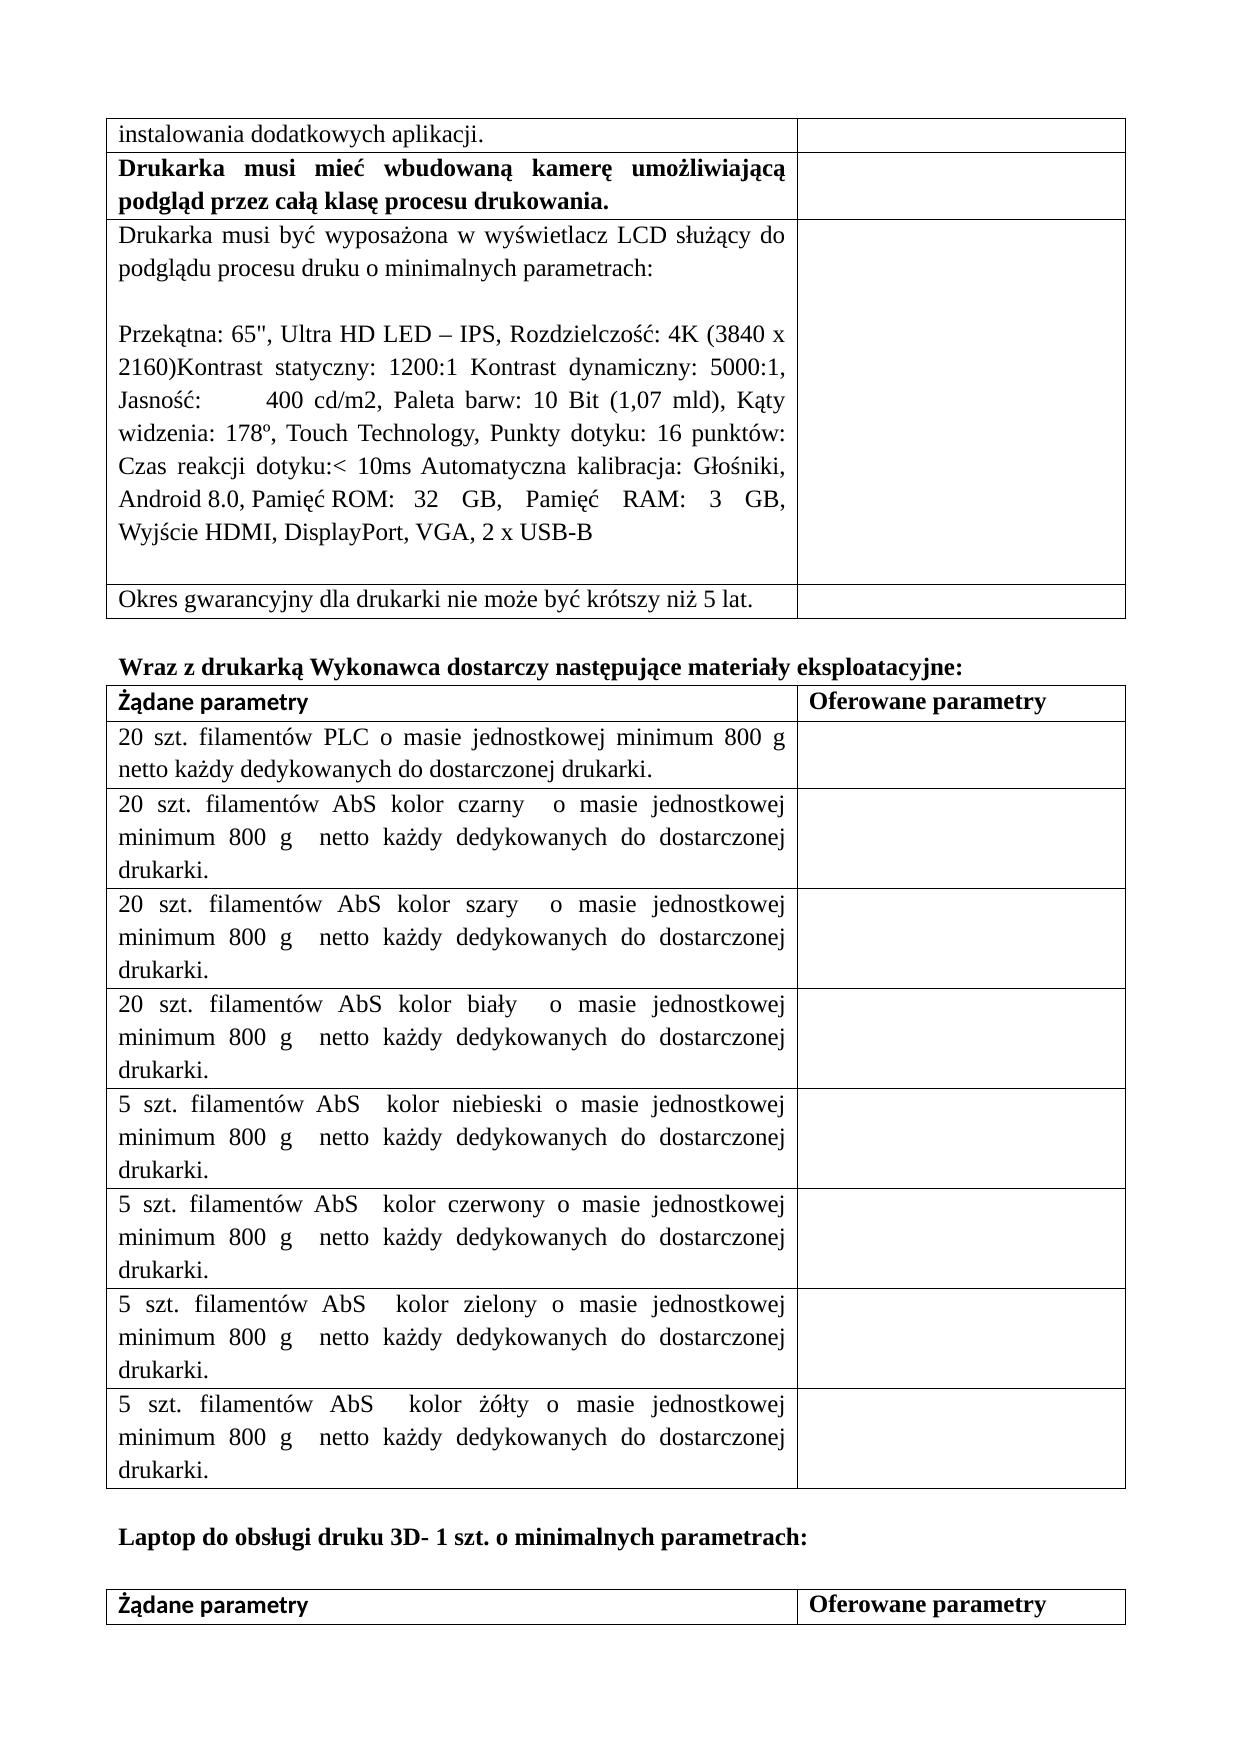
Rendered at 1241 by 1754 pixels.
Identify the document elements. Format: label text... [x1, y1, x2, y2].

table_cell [107, 119, 797, 152]
table_cell 20 szt. filamentów AbS kolor biały o masie jednostkowej minimum 800 g netto każdy dedykowanych do dostarczonej drukarki. [107, 989, 797, 1088]
table_cell [798, 889, 1125, 988]
table_cell [798, 1389, 1125, 1488]
text Wraz z drukarką Wykonawca dostarczy następujące materiały eksploatacyjne: [118, 652, 1122, 680]
table_cell [798, 722, 1125, 788]
table_header Żądane parametry [107, 686, 797, 721]
table_cell 20 szt. filamentów AbS kolor szary o masie jednostkowej minimum 800 g netto każdy dedykowanych do dostarczonej drukarki. [107, 889, 797, 988]
table_cell [798, 1289, 1125, 1388]
table_header Oferowane parametry [798, 686, 1125, 721]
text Laptop do obsługi druku 3D- 1 szt. o minimalnych parametrach: [118, 1522, 1122, 1551]
table_cell Drukarka musi mieć wbudowaną kamerę umożliwiającą podgląd przez całą klasę procesu drukowania. [107, 153, 797, 219]
table_cell [798, 1089, 1125, 1188]
table_cell 5 szt. filamentów AbS kolor czerwony o masie jednostkowej minimum 800 g netto każdy dedykowanych do dostarczonej drukarki. [107, 1189, 797, 1288]
table_cell [798, 789, 1125, 888]
table_cell Okres gwarancyjny dla drukarki nie może być krótszy niż 5 lat. [107, 585, 797, 618]
table_cell 5 szt. filamentów AbS kolor niebieski o masie jednostkowej minimum 800 g netto każdy dedykowanych do dostarczonej drukarki. [107, 1089, 797, 1188]
table_cell [798, 585, 1125, 618]
table_cell 5 szt. filamentów AbS kolor żółty o masie jednostkowej minimum 800 g netto każdy dedykowanych do dostarczonej drukarki. [107, 1389, 797, 1488]
table_cell 5 szt. filamentów AbS kolor zielony o masie jednostkowej minimum 800 g netto każdy dedykowanych do dostarczonej drukarki. [107, 1289, 797, 1388]
table_cell [798, 989, 1125, 1088]
table_cell 20 szt. filamentów PLC o masie jednostkowej minimum 800 g netto każdy dedykowanych do dostarczonej drukarki. [107, 722, 797, 788]
table_cell [798, 153, 1125, 219]
table_cell [798, 220, 1125, 583]
table_cell [798, 1189, 1125, 1288]
table_header Żądane parametry [107, 1590, 797, 1624]
table_cell Drukarka musi być wyposażona w wyświetlacz LCD służący do podglądu procesu druku o minimalnych parametrach: Przekątna: 65", Ultra HD LED – IPS, Rozdzielczość: 4K (3840 x 2160)Kontrast statyczny: 1200:1 Kontrast dynamiczny: 5000:1, Jasność: 400 cd/m2, Paleta barw: 10 Bit (1,07 mld), Kąty widzenia: 178º, Touch Technology, Punkty dotyku: 16 punktów: Czas reakcji dotyku:< 10ms Automatyczna kalibracja: Głośniki, Android 8.0, Pamięć ROM: 32 GB, Pamięć RAM: 3 GB, Wyjście HDMI, DisplayPort, VGA, 2 x USB-B [107, 220, 797, 583]
table_cell [798, 119, 1125, 152]
table_cell 20 szt. filamentów AbS kolor czarny o masie jednostkowej minimum 800 g netto każdy dedykowanych do dostarczonej drukarki. [107, 789, 797, 888]
table_header Oferowane parametry [798, 1590, 1125, 1624]
